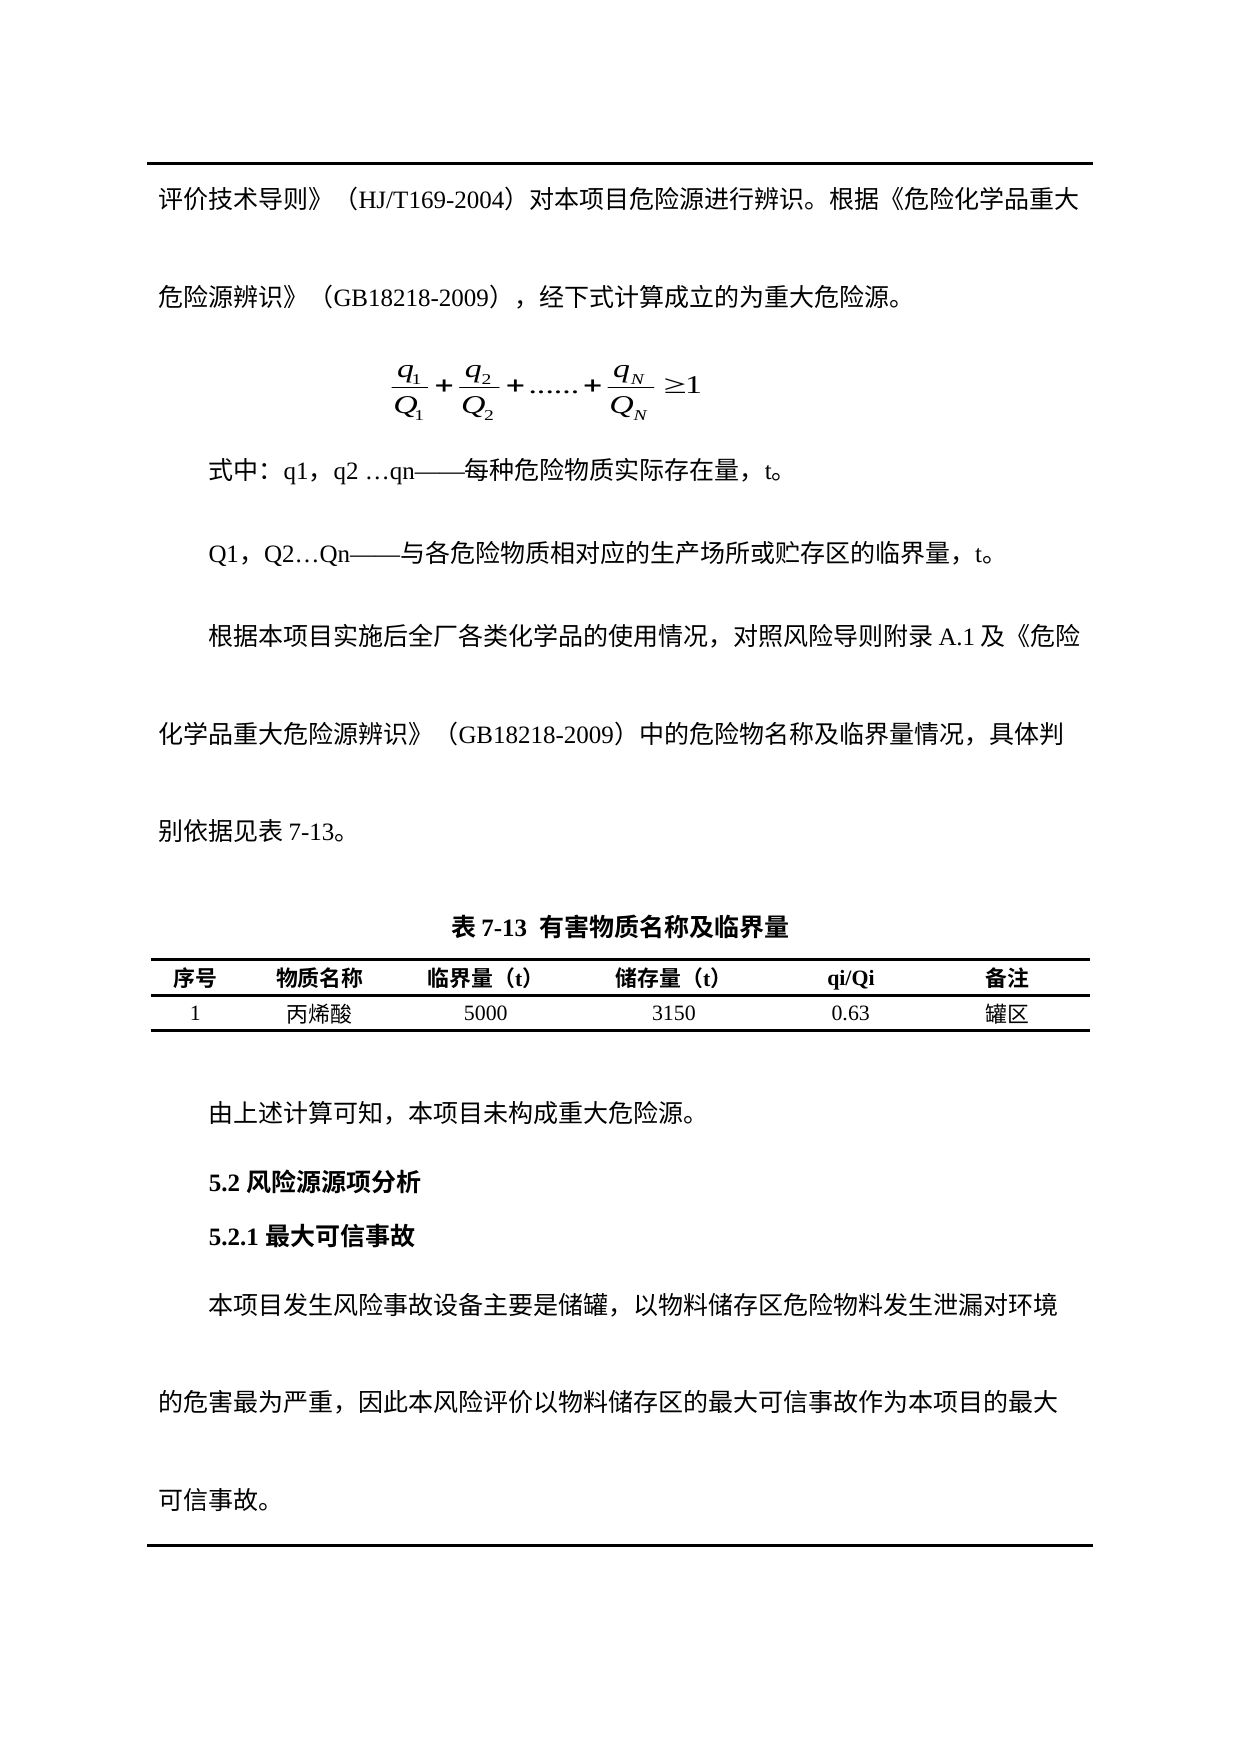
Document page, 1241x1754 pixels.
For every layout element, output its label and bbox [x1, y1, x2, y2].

table_header [147, 165, 1093, 1543]
